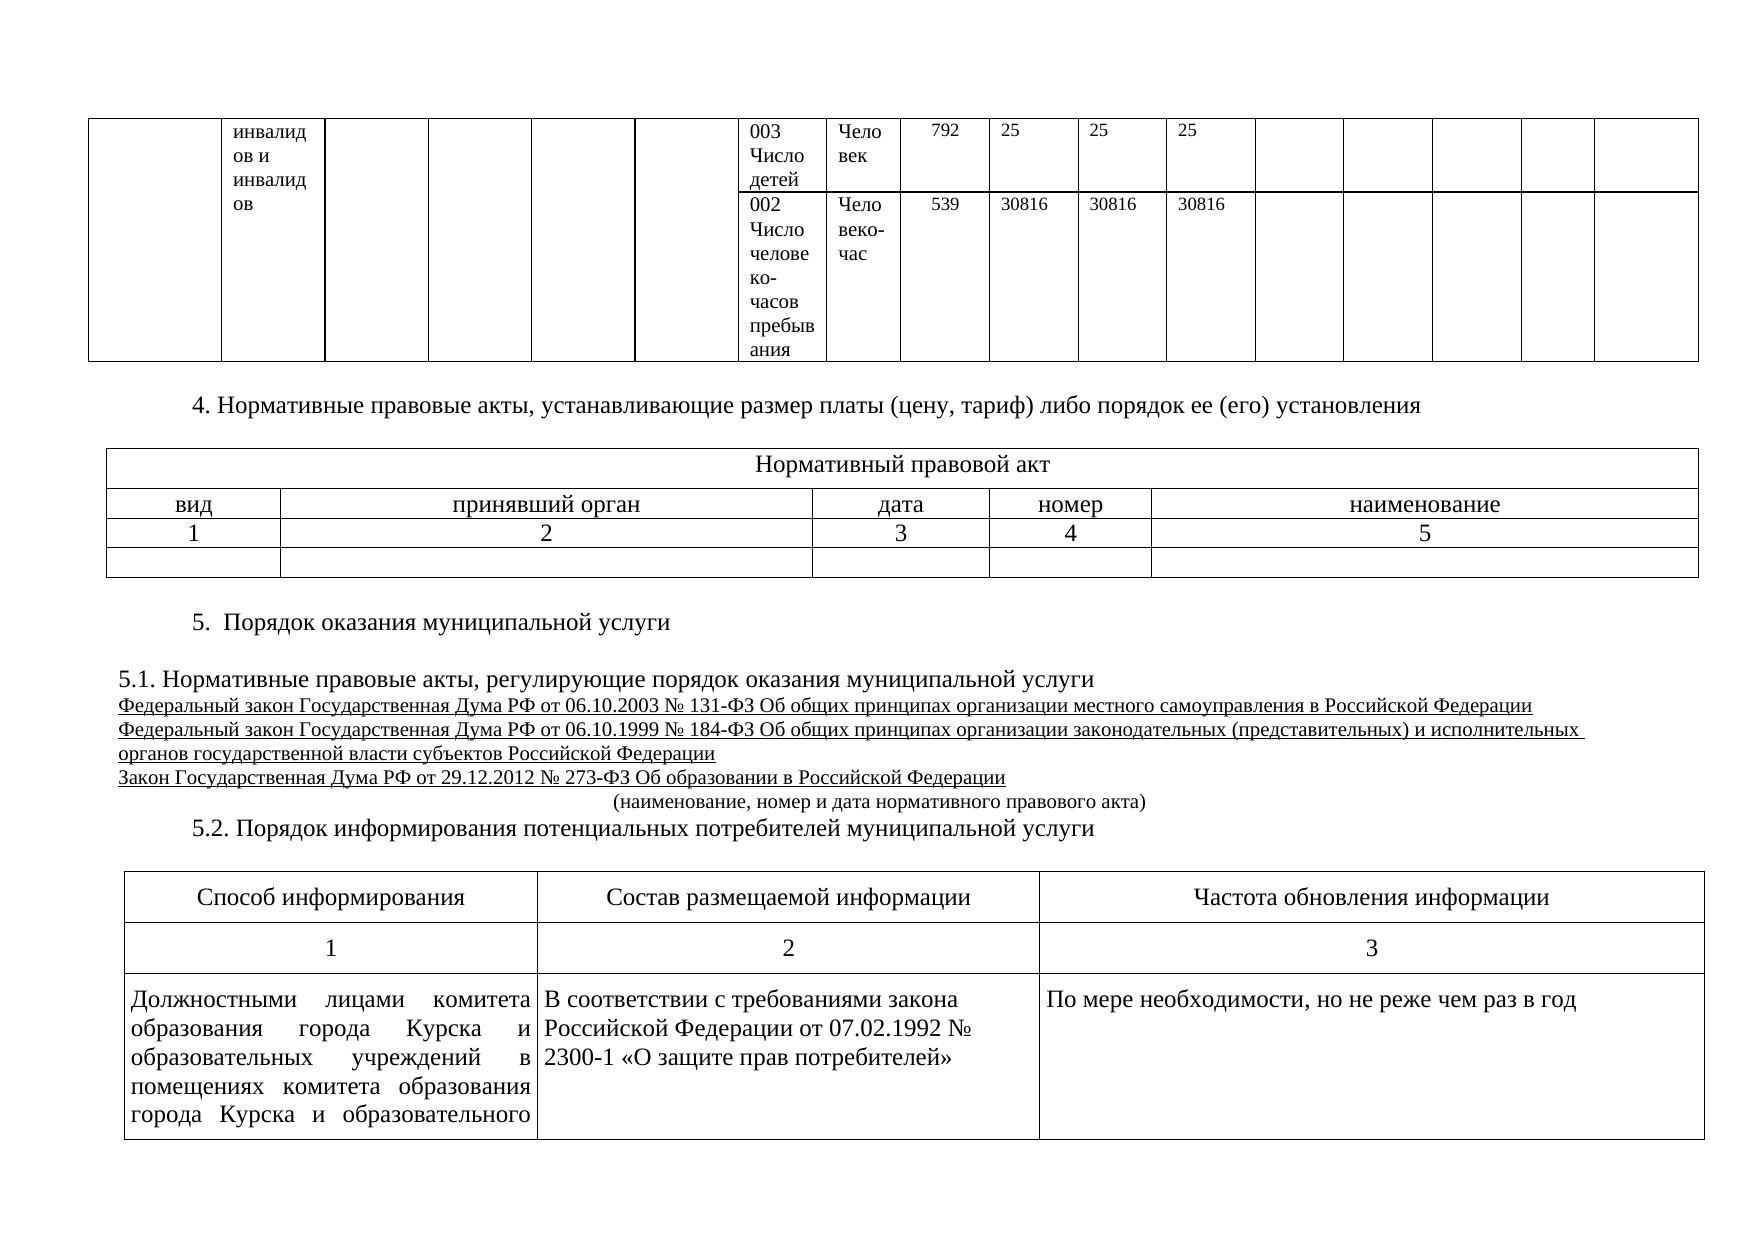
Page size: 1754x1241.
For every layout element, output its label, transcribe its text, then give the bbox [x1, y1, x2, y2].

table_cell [1040, 974, 1704, 1139]
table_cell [125, 974, 537, 1139]
table_cell 25 [1167, 119, 1255, 191]
table_cell 003 Число детей [739, 119, 826, 191]
table_cell [107, 548, 280, 577]
table_cell 25 [990, 119, 1078, 191]
table_cell 4 [990, 519, 1151, 547]
table_cell [1256, 193, 1343, 361]
table_cell Человеко-час [827, 193, 900, 361]
table_cell 30816 [990, 193, 1078, 361]
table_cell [89, 119, 221, 361]
table_header Способ информирования [125, 872, 537, 922]
text 5.2. Порядок информирования потенциальных потребителей муниципальной услуги [118, 813, 1636, 842]
text 5.1. Нормативные правовые акты, регулирующие порядок оказания муниципальной услуги [118, 664, 1636, 693]
table_cell 3 [813, 519, 989, 547]
table_cell 539 [901, 193, 989, 361]
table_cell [222, 119, 324, 361]
table_cell [1344, 193, 1432, 361]
text 5. Порядок оказания муниципальной услуги [118, 607, 1636, 636]
table_cell 30816 [1167, 193, 1255, 361]
table_cell [281, 548, 812, 577]
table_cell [326, 119, 428, 361]
table_cell [1522, 193, 1594, 361]
table_cell [1522, 119, 1594, 191]
table_cell 2 [281, 519, 812, 547]
table_cell [990, 548, 1151, 577]
table_header Состав размещаемой информации [538, 872, 1039, 922]
table_cell 5 [1152, 519, 1698, 547]
text Федеральный закон Государственная Дума РФ от 06.10.2003 № 131-ФЗ Об общих принципах организации местного самоуправления в Российской Федерации Федеральный закон Государственная Дума РФ от 06.10.1999 № 184-ФЗ Об общих принципах организации законодательных (представительных) и исполнительных органов государственной власти субъектов Российской Федерации Закон Государственная Дума РФ от 29.12.2012 № 273-ФЗ Об образовании в Российской Федерации [118, 693, 1636, 789]
table_cell 2 [538, 923, 1039, 973]
table_cell [636, 119, 738, 361]
table_cell 1 [107, 519, 280, 547]
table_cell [538, 974, 1039, 1139]
table_cell 30816 [1079, 193, 1166, 361]
table_cell [1256, 119, 1343, 191]
table_header Частота обновления информации [1040, 872, 1704, 922]
table_cell 3 [1040, 923, 1704, 973]
table_cell [429, 119, 531, 361]
table_cell принявший орган [281, 489, 812, 517]
table_cell 25 [1079, 119, 1166, 191]
table_cell [1595, 119, 1698, 191]
table_cell наименование [1152, 489, 1698, 517]
table_cell [813, 548, 989, 577]
table_cell [1433, 193, 1521, 361]
table_header Нормативный правовой акт [107, 449, 1698, 488]
table_cell [1433, 119, 1521, 191]
table_cell 792 [901, 119, 989, 191]
table_cell Человек [827, 119, 900, 191]
table_cell 1 [125, 923, 537, 973]
table_cell 002 Число человеко-часов пребывания [739, 193, 826, 361]
table_cell номер [990, 489, 1151, 517]
table_cell [1152, 548, 1698, 577]
table_cell дата [813, 489, 989, 517]
table_cell [1344, 119, 1432, 191]
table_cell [532, 119, 634, 361]
table_cell [1595, 193, 1698, 361]
text 4. Нормативные правовые акты, устанавливающие размер платы (цену, тариф) либо порядок ее (его) установления [118, 391, 1636, 419]
text (наименование, номер и дата нормативного правового акта) [118, 789, 1636, 813]
table_cell вид [107, 489, 280, 517]
